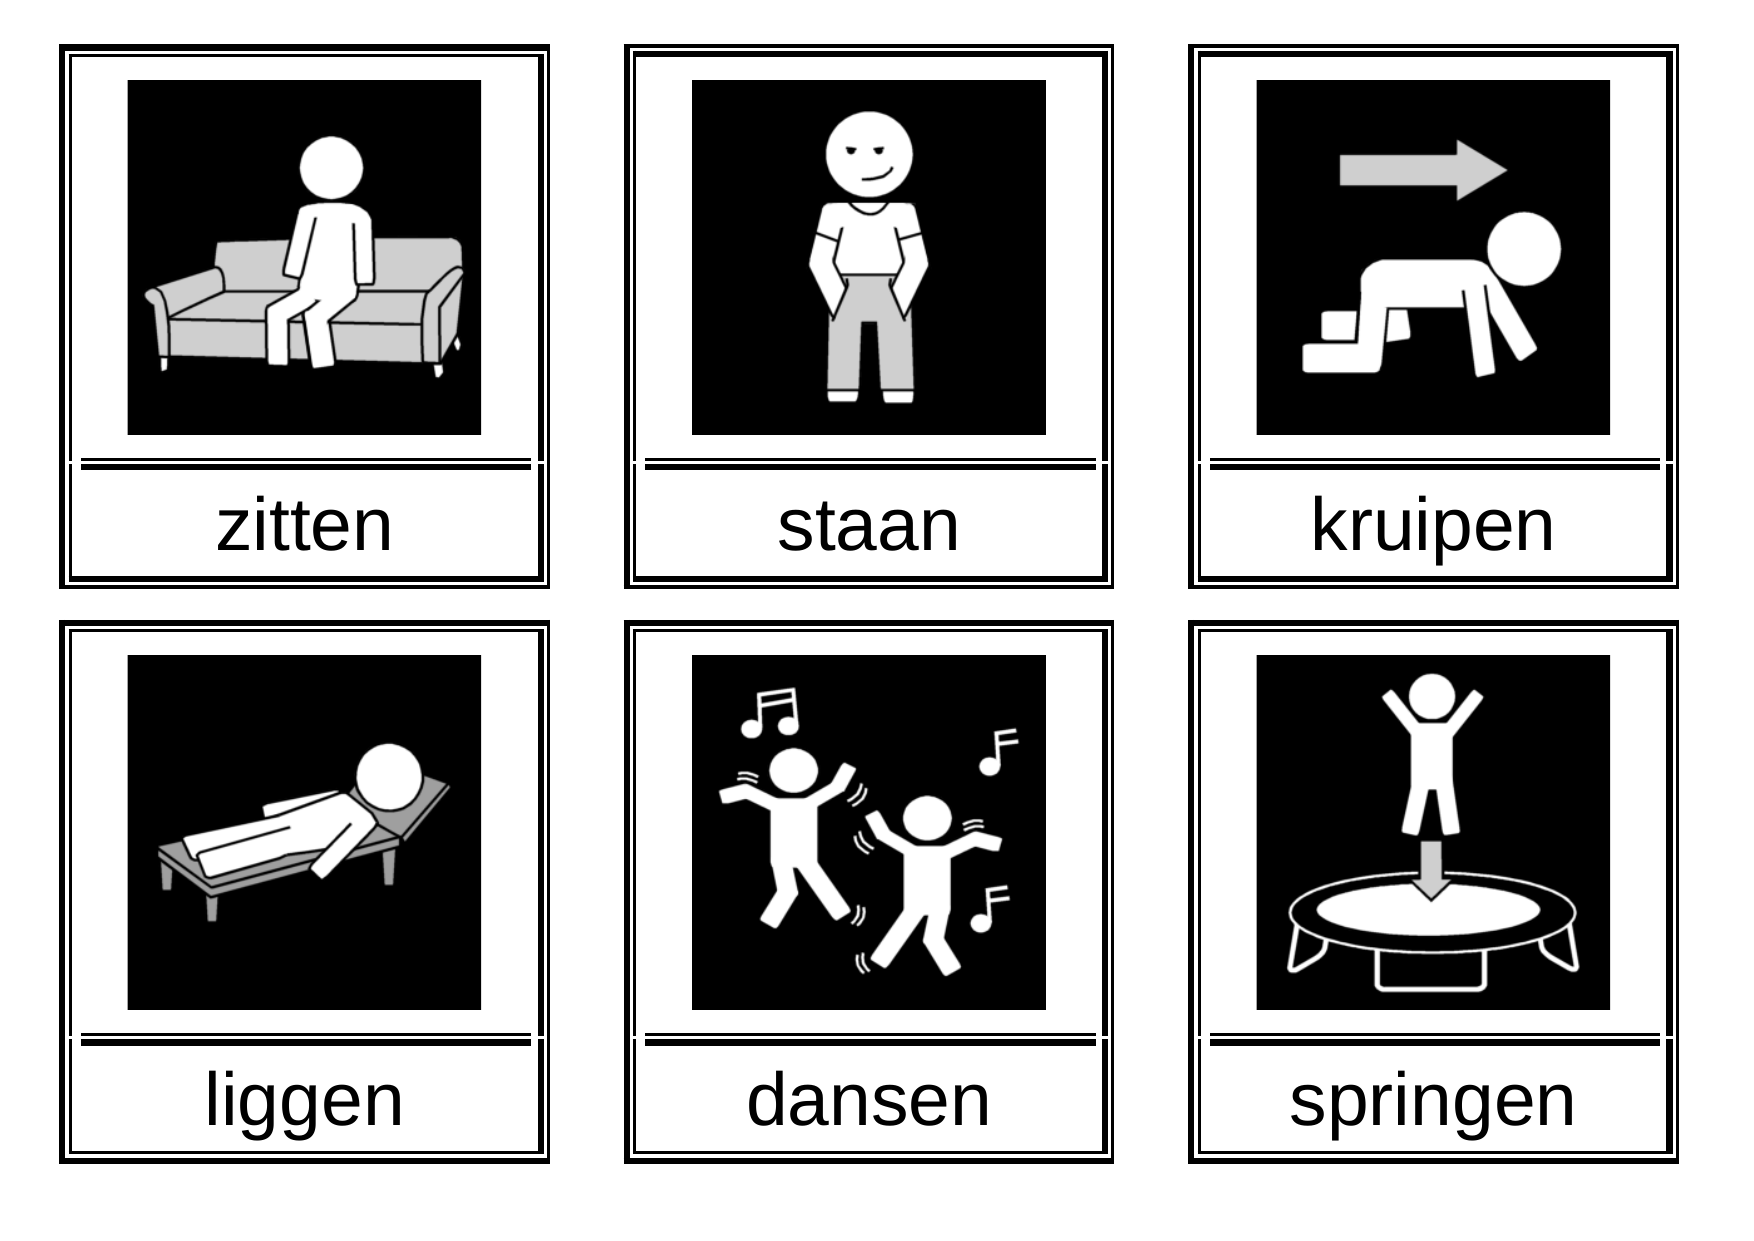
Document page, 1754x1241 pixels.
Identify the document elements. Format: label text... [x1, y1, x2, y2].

picture [127, 80, 482, 435]
table_cell staan [630, 458, 1108, 576]
picture [1256, 655, 1611, 1010]
table_header [630, 626, 1108, 1033]
table_header [65, 626, 544, 1033]
picture [1256, 80, 1611, 435]
table_cell springen [1194, 1033, 1673, 1151]
table_header [65, 51, 544, 458]
table_cell liggen [65, 1033, 544, 1151]
table_header [1194, 626, 1673, 1033]
picture [127, 655, 482, 1010]
table_cell kruipen [1194, 458, 1673, 576]
picture [692, 655, 1046, 1010]
table_cell [630, 48, 1108, 458]
table_cell [1194, 48, 1673, 458]
table_cell zitten [65, 458, 544, 576]
table_cell dansen [630, 1033, 1108, 1151]
picture [692, 80, 1046, 435]
